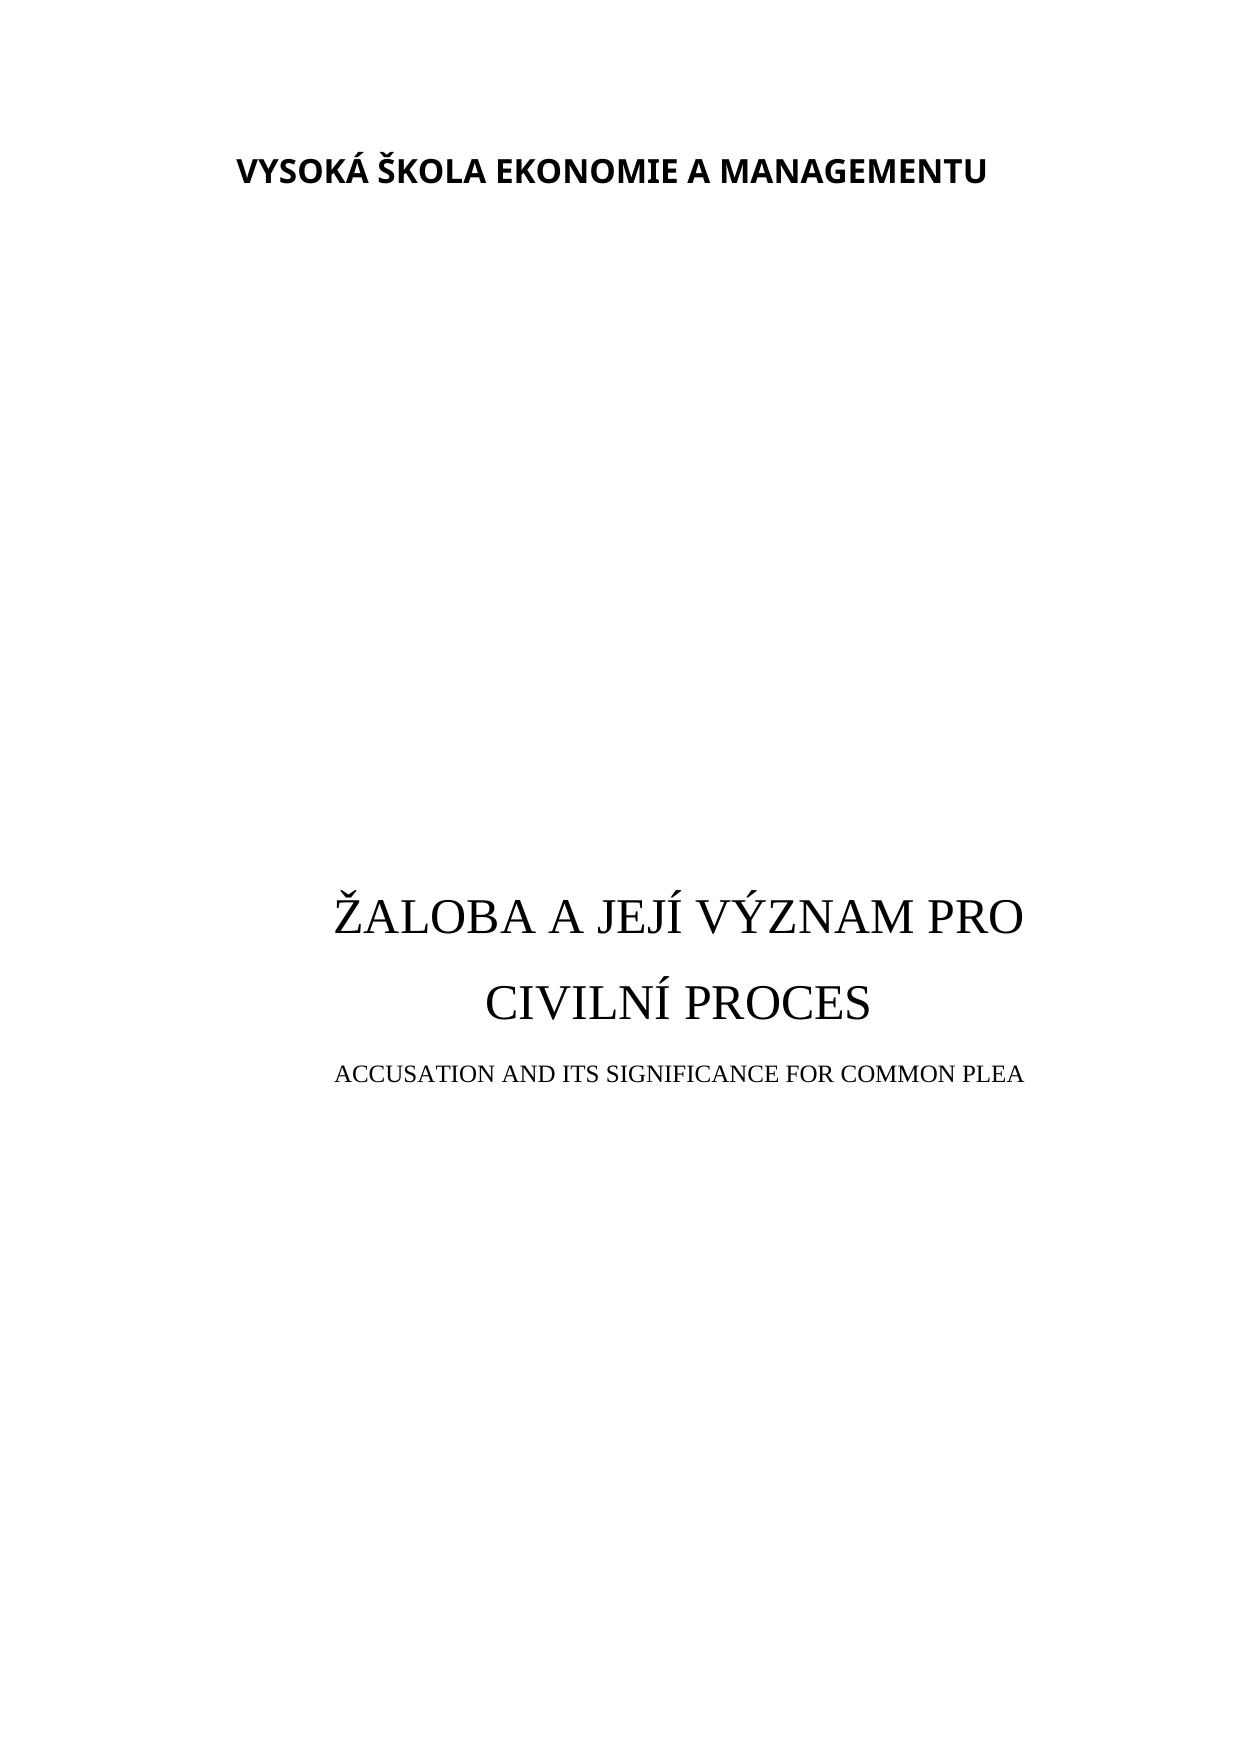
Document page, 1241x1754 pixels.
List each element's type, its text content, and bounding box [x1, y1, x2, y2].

text VYSOKÁ ŠKOLA EKONOMIE A MANAGEMENTU [236, 148, 1122, 193]
text ACCUSATION AND ITS SIGNIFICANCE FOR COMMON PLEA [236, 1059, 1122, 1088]
text ŽALOBA A JEJÍ VÝZNAM PRO CIVILNÍ PROCES [236, 886, 1122, 1030]
